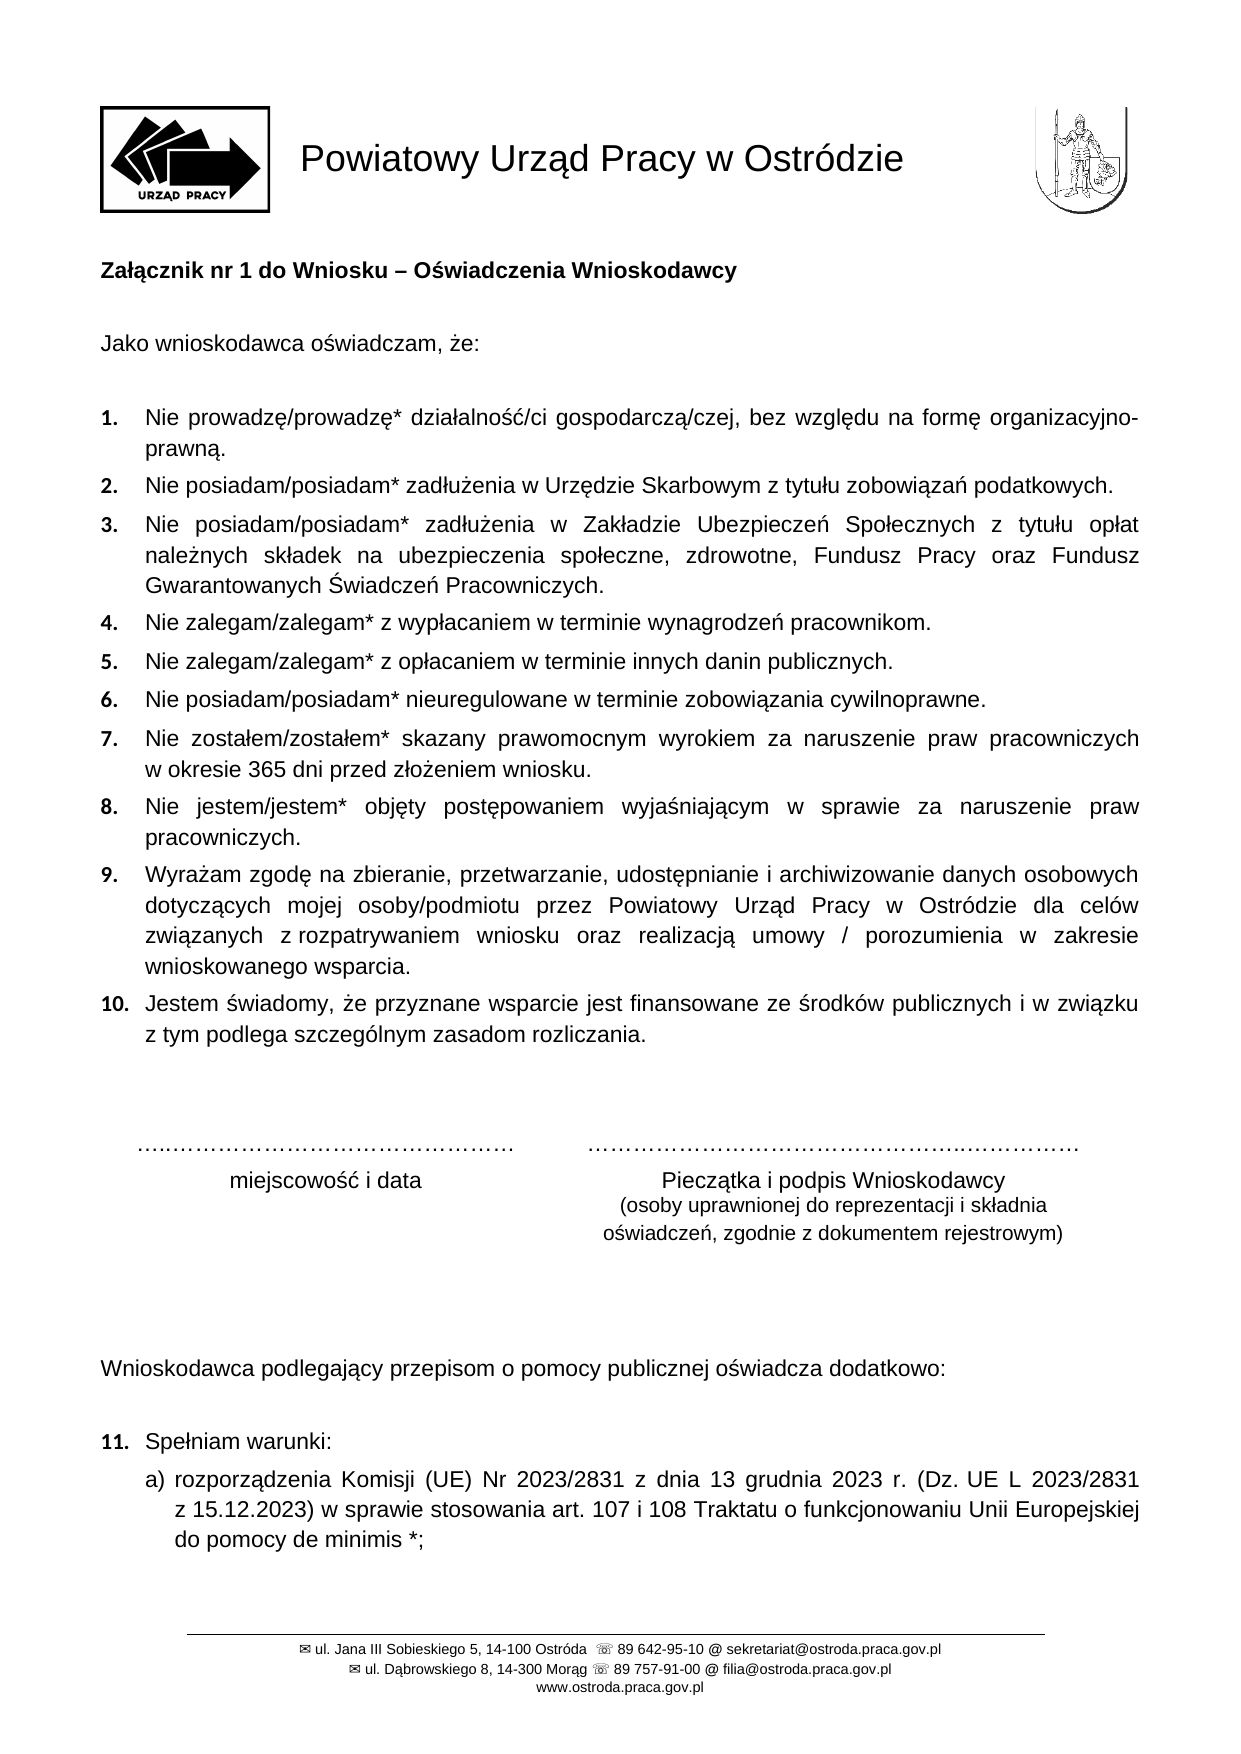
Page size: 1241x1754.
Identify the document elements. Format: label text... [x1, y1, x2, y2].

picture [1035, 107, 1128, 214]
list Nie zostałem/zostałem* skazany prawomocnym wyrokiem za naruszenie praw pracowniczych w okresie 365 dni przed złożeniem wniosku. [100, 724, 1140, 782]
list Nie posiadam/posiadam* zadłużenia w Zakładzie Ubezpieczeń Społecznych z tytułu opłat należnych składek na ubezpieczenia społeczne, zdrowotne, Fundusz Pracy oraz Fundusz Gwarantowanych Świadczeń Pracowniczych. [100, 510, 1140, 598]
list Nie posiadam/posiadam* nieuregulowane w terminie zobowiązania cywilnoprawne. [100, 685, 1140, 713]
table_header …..……………………………………… [89, 1130, 562, 1167]
list Nie zalegam/zalegam* z opłacaniem w terminie innych danin publicznych. [100, 647, 1140, 675]
text Załącznik nr 1 do Wniosku – Oświadczenia Wnioskodawcy [100, 257, 1140, 284]
text Jako wnioskodawca oświadczam, że: [100, 330, 1140, 357]
list Nie prowadzę/prowadzę* działalność/ci gospodarczą/czej, bez względu na formę organizacyjno-prawną. [100, 403, 1140, 461]
table_cell miejscowość i data [89, 1167, 562, 1312]
list Nie zalegam/zalegam* z wypłacaniem w terminie wynagrodzeń pracownikom. [100, 608, 1140, 636]
text Wnioskodawca podlegający przepisom o pomocy publicznej oświadcza dodatkowo: [100, 1354, 1140, 1381]
list rozporządzenia Komisji (UE) Nr 2023/2831 z dnia 13 grudnia 2023 r. (Dz. UE L 2023/2831 z 15.12.2023) w sprawie stosowania art. 107 i 108 Traktatu o funkcjonowaniu Unii Europejskiej do pomocy de minimis *; [145, 1466, 1140, 1553]
list Jestem świadomy, że przyznane wsparcie jest finansowane ze środków publicznych i w związku z tym podlega szczególnym zasadom rozliczania. [100, 989, 1140, 1047]
list Spełniam warunki: [100, 1427, 1140, 1455]
list Wyrażam zgodę na zbieranie, przetwarzanie, udostępnianie i archiwizowanie danych osobowych dotyczących mojej osoby/podmiotu przez Powiatowy Urząd Pracy w Ostródzie dla celów związanych z rozpatrywaniem wniosku oraz realizacją umowy / porozumienia w zakresie wnioskowanego wsparcia. [100, 860, 1140, 979]
table_header …………………………………………..…………… [562, 1130, 1105, 1167]
list Nie posiadam/posiadam* zadłużenia w Urzędzie Skarbowym z tytułu zobowiązań podatkowych. [100, 471, 1140, 499]
list Nie jestem/jestem* objęty postępowaniem wyjaśniającym w sprawie za naruszenie praw pracowniczych. [100, 792, 1140, 850]
table_cell Pieczątka i podpis Wnioskodawcy (osoby uprawnionej do reprezentacji i składnia oświadczeń, zgodnie z dokumentem rejestrowym) [562, 1167, 1105, 1312]
picture [100, 106, 270, 213]
